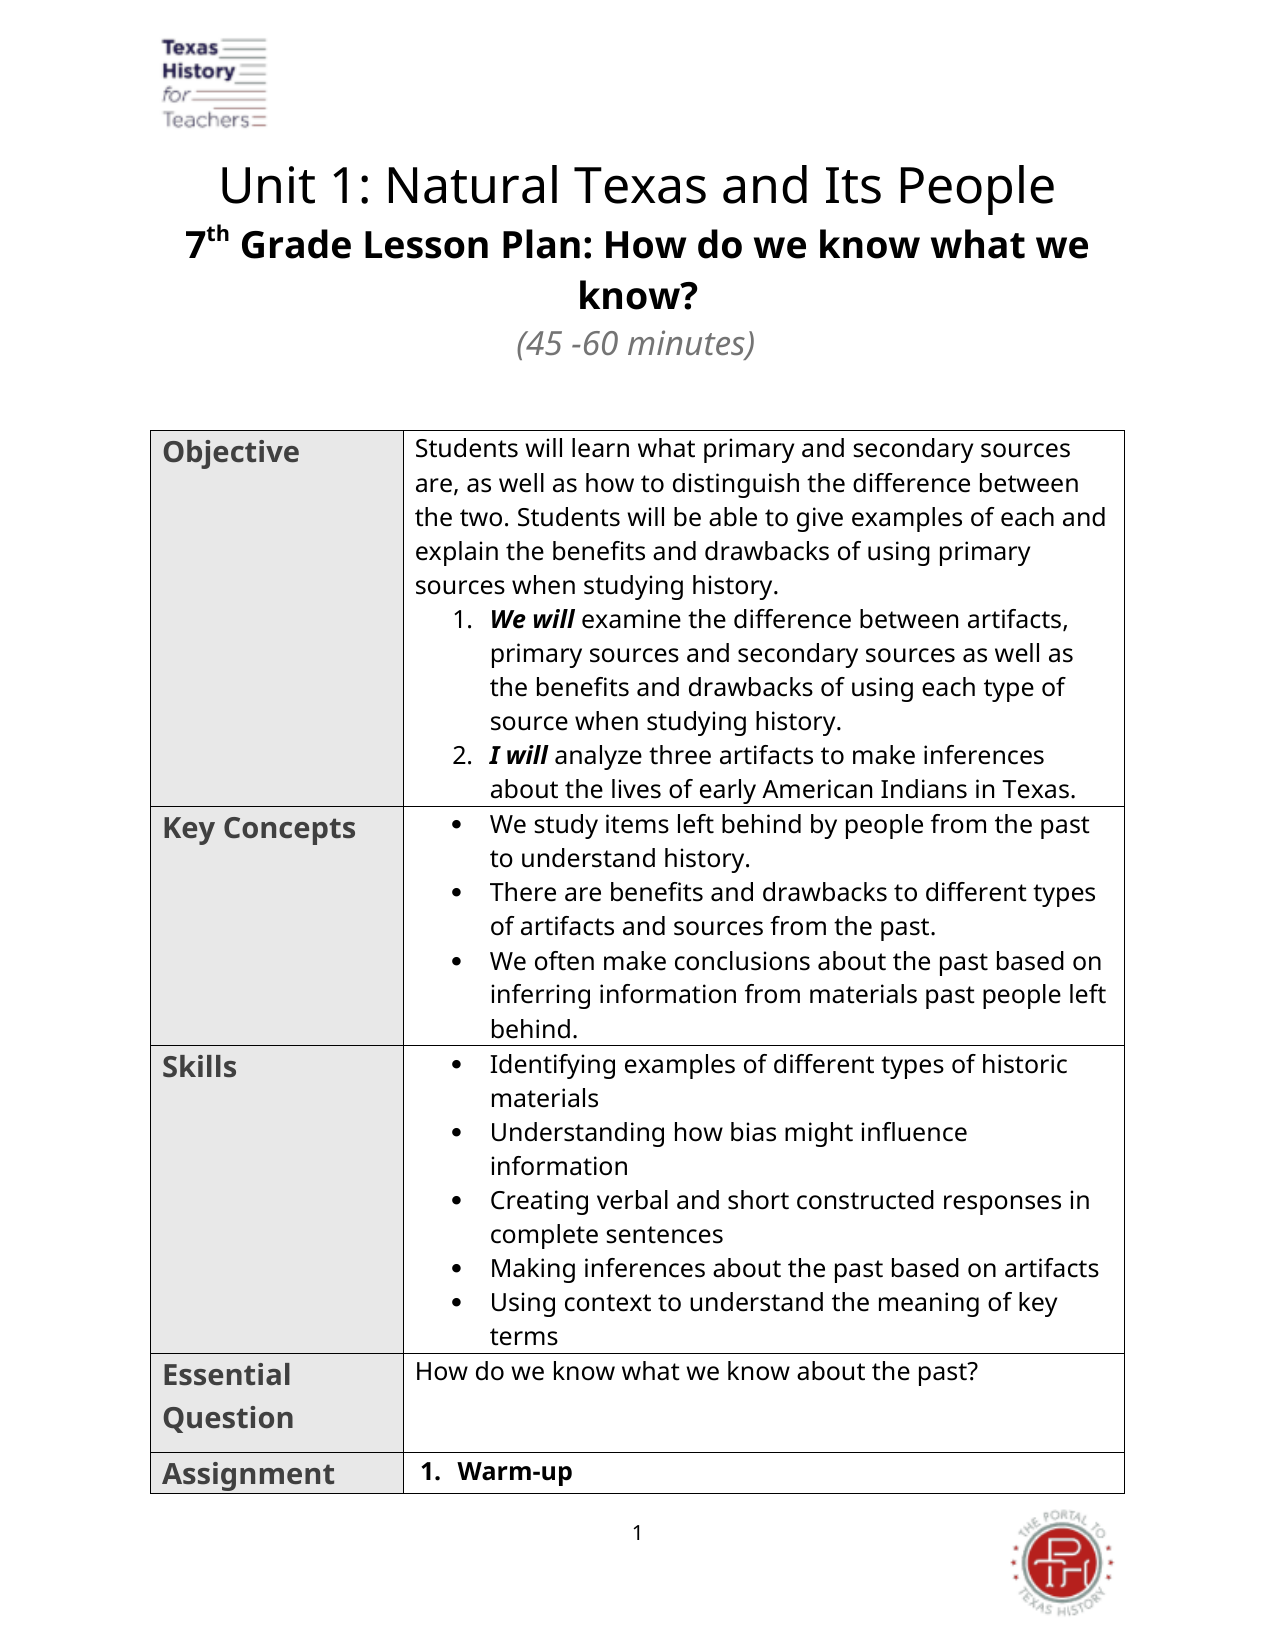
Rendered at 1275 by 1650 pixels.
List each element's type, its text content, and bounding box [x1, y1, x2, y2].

text Unit 1: Natural Texas and Its People [150, 150, 1125, 218]
table_cell Assignment [151, 1453, 403, 1493]
picture [1000, 1505, 1122, 1622]
table_cell Identifying examples of different types of historic materials Understanding how bias might influence information Creating verbal and short constructed responses in complete sentences Making inferences about the past based on artifacts Using context to understand the meaning of key terms [404, 1046, 1124, 1353]
table_cell We study items left behind by people from the past to understand history. There are benefits and drawbacks to different types of artifacts and sources from the past. We often make conclusions about the past based on inferring information from materials past people left behind. [404, 807, 1124, 1045]
table_cell Skills [151, 1046, 403, 1353]
table_cell Essential Question [151, 1354, 403, 1452]
subtitle (45 -60 minutes) [150, 320, 1125, 366]
table_header Objective [151, 431, 403, 806]
table_header Students will learn what primary and secondary sources are, as well as how to distinguish the difference between the two. Students will be able to give examples of each and explain the benefits and drawbacks of using primary sources when studying history. We will examine the difference between artifacts, primary sources and secondary sources as well as the benefits and drawbacks of using each type of source when studying history. I will analyze three artifacts to make inferences about the lives of early American Indians in Texas. [404, 431, 1124, 806]
table_cell How do we know what we know about the past? [404, 1354, 1124, 1452]
table_cell Key Concepts [151, 807, 403, 1045]
picture [150, 20, 280, 140]
text 7th Grade Lesson Plan: How do we know what we know? [150, 218, 1125, 320]
